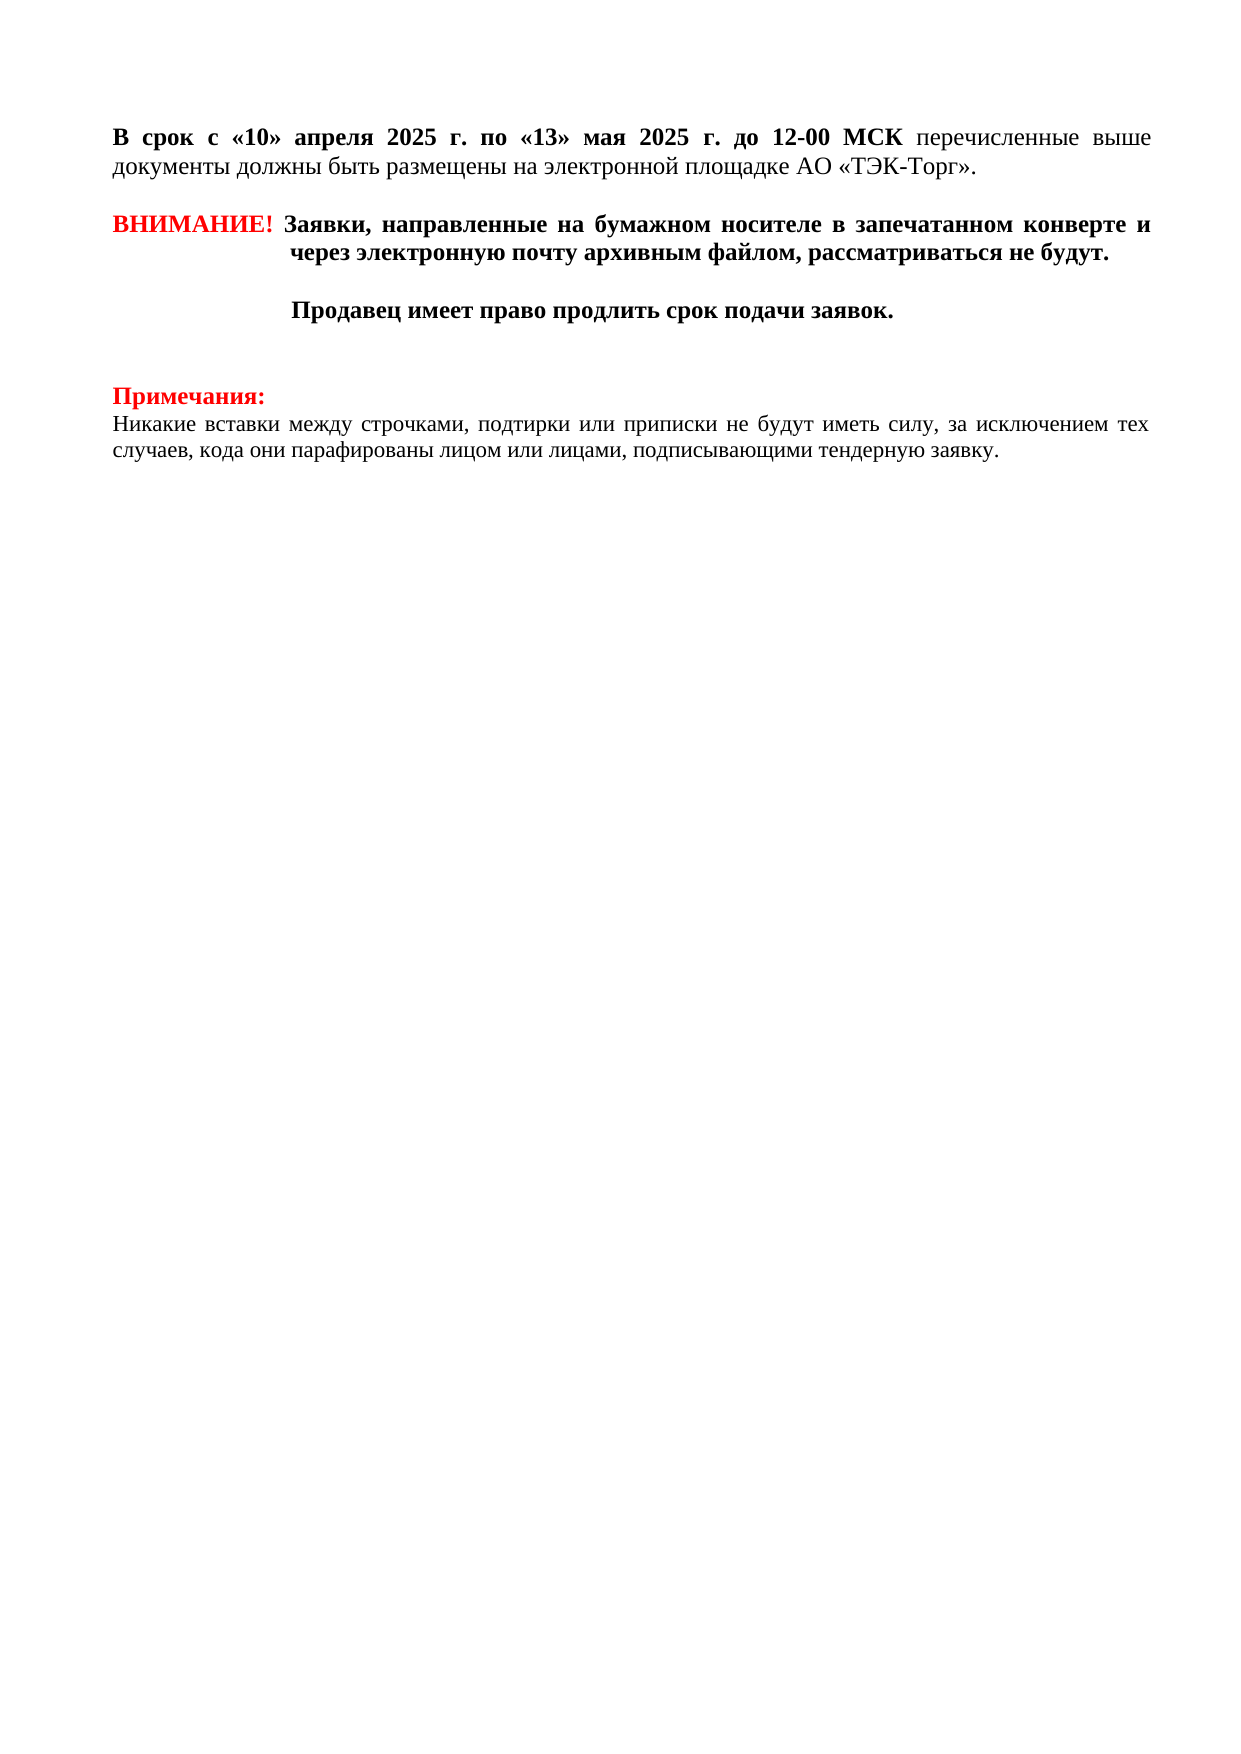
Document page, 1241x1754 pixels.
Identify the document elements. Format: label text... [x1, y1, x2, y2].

text В срок с «10» апреля 2025 г. по «13» мая 2025 г. до 12-00 МСК перечисленные выше документы должны быть размещены на электронной площадке АО «ТЭК-Торг». [112, 122, 1152, 180]
text Продавец имеет право продлить срок подачи заявок. [260, 295, 1152, 324]
text Никакие вставки между строчками, подтирки или приписки не будут иметь силу, за исключением тех случаев, кода они парафированы лицом или лицами, подписывающими тендерную заявку. [112, 410, 1152, 463]
text ВНИМАНИЕ! Заявки, направленные на бумажном носителе в запечатанном конверте и через электронную почту архивным файлом, рассматриваться не будут. [112, 209, 1152, 266]
text Примечания: [112, 381, 1152, 410]
